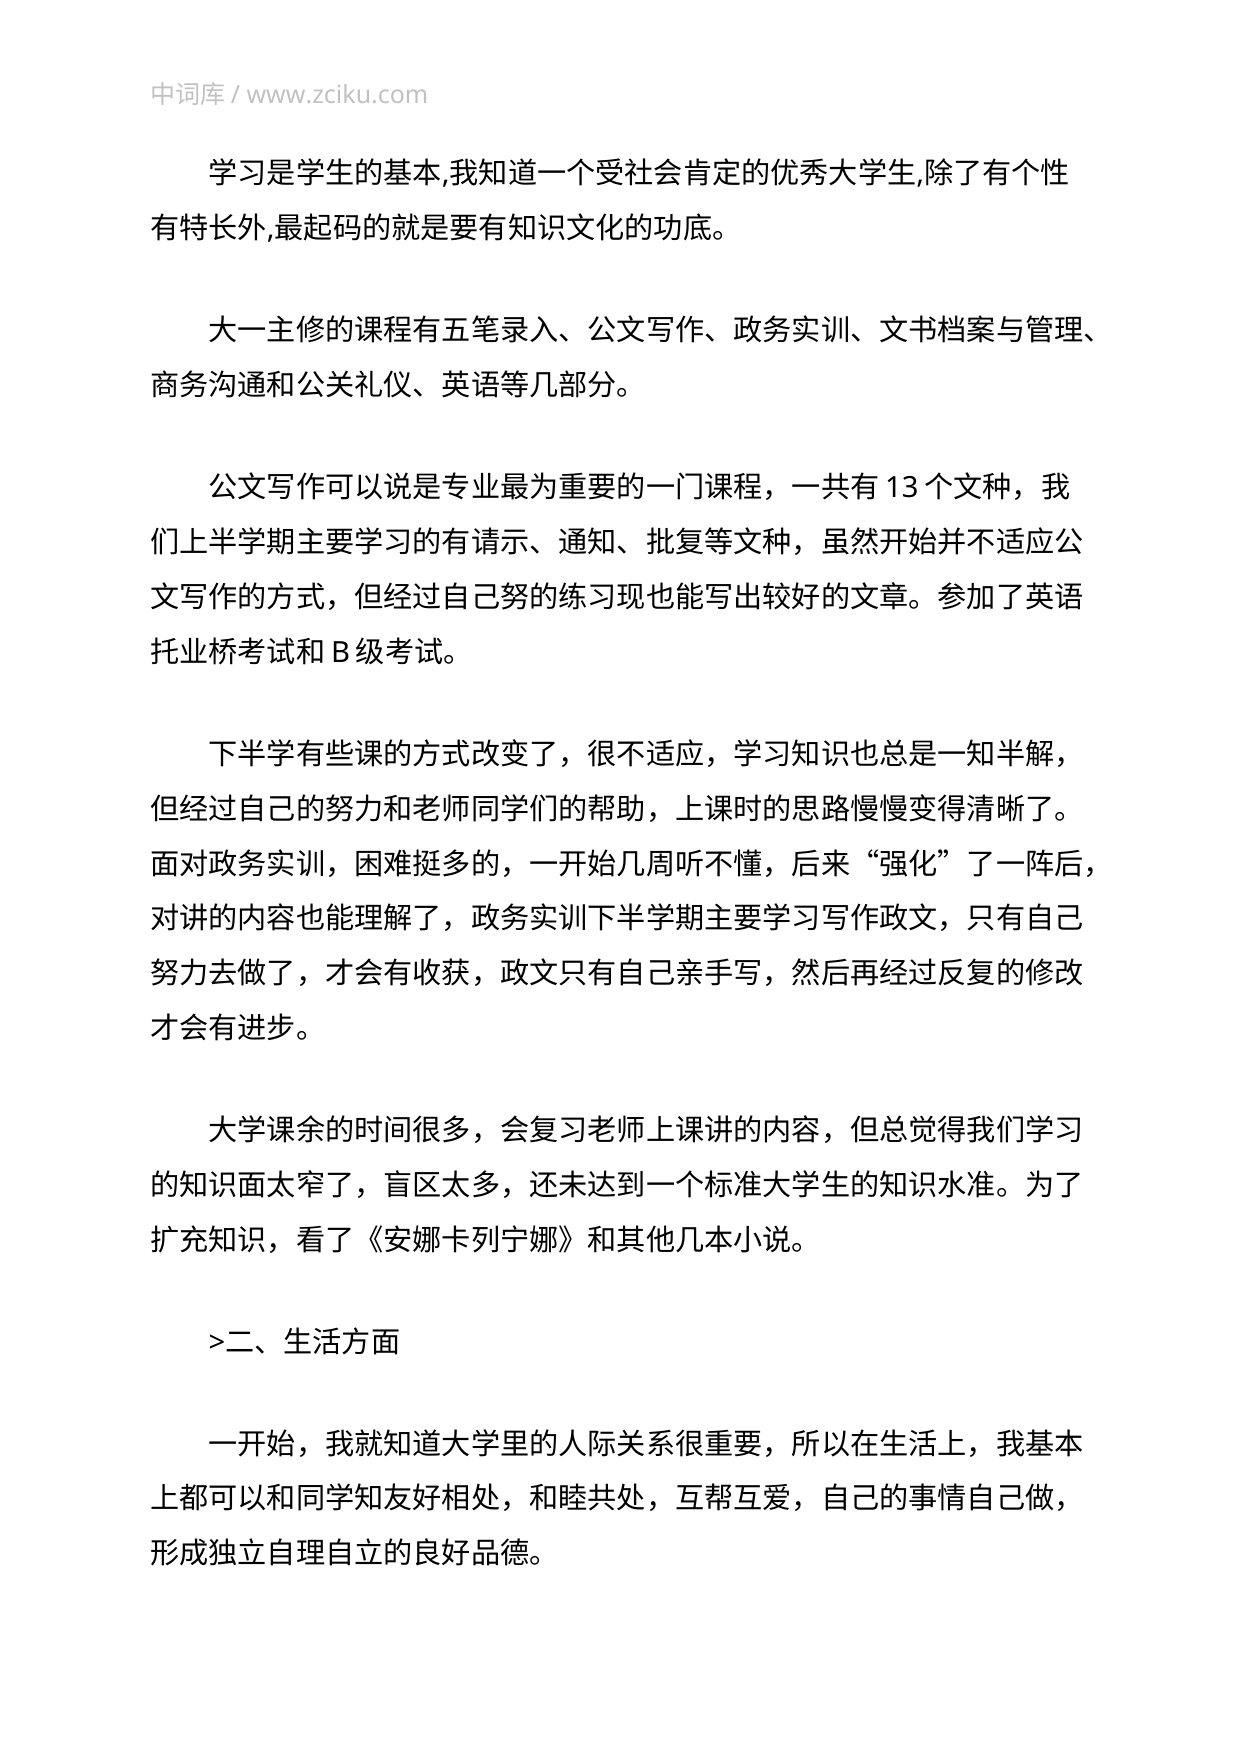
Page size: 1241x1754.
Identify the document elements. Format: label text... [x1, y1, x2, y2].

text 一开始，我就知道大学里的人际关系很重要，所以在生活上，我基本上都可以和同学知友好相处，和睦共处，互帮互爱，自己的事情自己做，形成独立自理自立的良好品德。 [150, 1420, 1090, 1572]
text 公文写作可以说是专业最为重要的一门课程，一共有13个文种，我们上半学期主要学习的有请示、通知、批复等文种，虽然开始并不适应公文写作的方式，但经过自己努的练习现也能写出较好的文章。参加了英语托业桥考试和B级考试。 [150, 464, 1090, 671]
text 大学课余的时间很多，会复习老师上课讲的内容，但总觉得我们学习的知识面太窄了，盲区太多，还未达到一个标准大学生的知识水准。为了扩充知识，看了《安娜卡列宁娜》和其他几本小说。 [150, 1107, 1090, 1259]
text 学习是学生的基本,我知道一个受社会肯定的优秀大学生,除了有个性有特长外,最起码的就是要有知识文化的功底。 [150, 150, 1090, 247]
text 大一主修的课程有五笔录入、公文写作、政务实训、文书档案与管理、商务沟通和公关礼仪、英语等几部分。 [150, 307, 1090, 404]
text 下半学有些课的方式改变了，很不适应，学习知识也总是一知半解，但经过自己的努力和老师同学们的帮助，上课时的思路慢慢变得清晰了。面对政务实训，困难挺多的，一开始几周听不懂，后来“强化”了一阵后，对讲的内容也能理解了，政务实训下半学期主要学习写作政文，只有自己努力去做了，才会有收获，政文只有自己亲手写，然后再经过反复的修改才会有进步。 [150, 730, 1090, 1047]
text >二、生活方面 [150, 1318, 1090, 1361]
